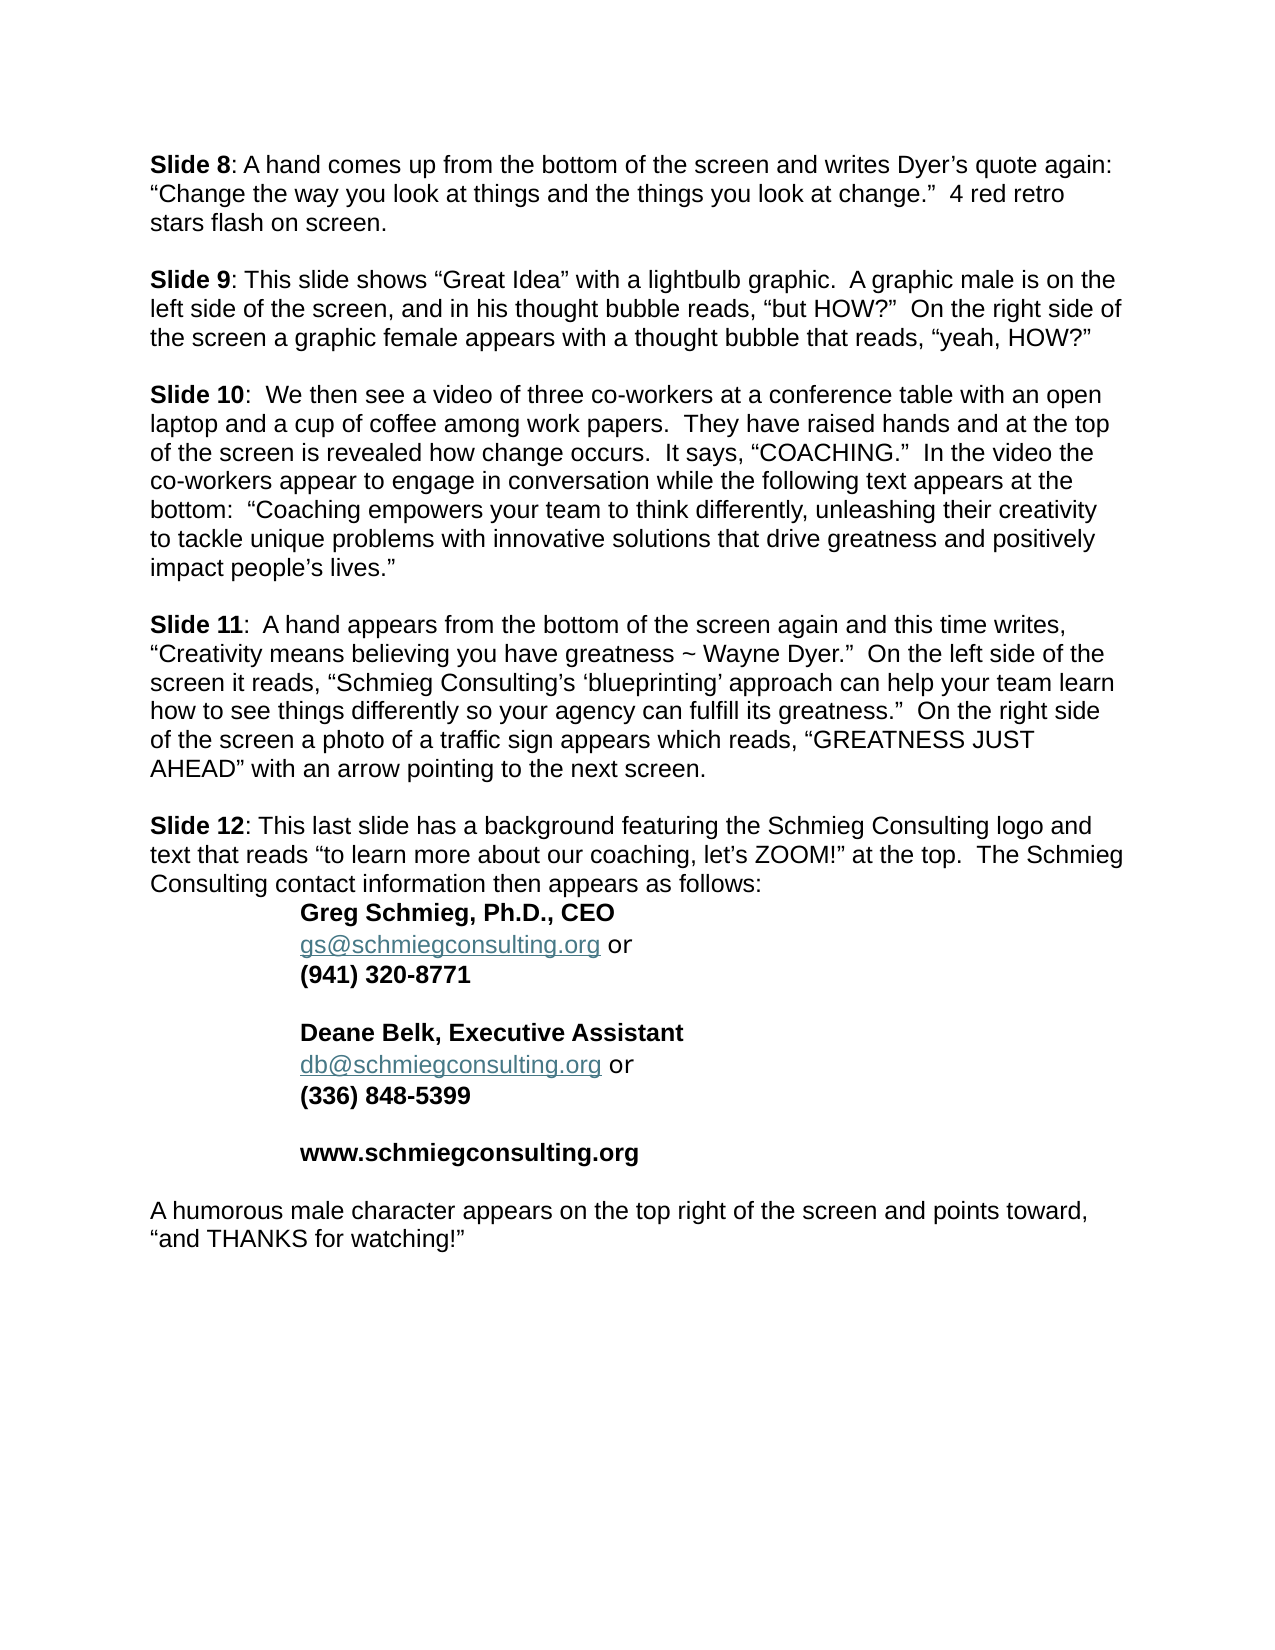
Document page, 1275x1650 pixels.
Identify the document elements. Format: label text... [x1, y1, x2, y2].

text Slide 8: A hand comes up from the bottom of the screen and writes Dyer’s quote again: “Change the way you look at things and the things you look at change.” 4 red retro stars flash on screen. [150, 150, 1125, 236]
text A humorous male character appears on the top right of the screen and points toward, “and THANKS for watching!” [150, 1196, 1125, 1253]
text gs@schmiegconsulting.org or (941) 320-8771 [300, 926, 1125, 989]
text (336) 848-5399 [300, 1081, 1125, 1109]
text www.schmiegconsulting.org [300, 1109, 1125, 1167]
text db@schmiegconsulting.org or [300, 1047, 1125, 1081]
text Slide 10: We then see a video of three co-workers at a conference table with an open laptop and a cup of coffee among work papers. They have raised hands and at the top of the screen is revealed how change occurs. It says, “COACHING.” In the video the co-workers appear to engage in conversation while the following text appears at the bottom: “Coaching empowers your team to think differently, unleashing their creativity to tackle unique problems with innovative solutions that drive greatness and positively impact people’s lives.” [150, 380, 1125, 581]
text Slide 9: This slide shows “Great Idea” with a lightbulb graphic. A graphic male is on the left side of the screen, and in his thought bubble reads, “but HOW?” On the right side of the screen a graphic female appears with a thought bubble that reads, “yeah, HOW?” [150, 265, 1125, 351]
text Slide 12: This last slide has a background featuring the Schmieg Consulting logo and text that reads “to learn more about our coaching, let’s ZOOM!” at the top. The Schmieg Consulting contact information then appears as follows: [150, 811, 1125, 897]
text Greg Schmieg, Ph.D., CEO [300, 897, 1125, 926]
text Slide 11: A hand appears from the bottom of the screen again and this time writes, “Creativity means believing you have greatness ~ Wayne Dyer.” On the left side of the screen it reads, “Schmieg Consulting’s ‘blueprinting’ approach can help your team learn how to see things differently so your agency can fulfill its greatness.” On the right side of the screen a photo of a traffic sign appears which reads, “GREATNESS JUST AHEAD” with an arrow pointing to the next screen. [150, 610, 1125, 782]
text Deane Belk, Executive Assistant [300, 989, 1125, 1047]
